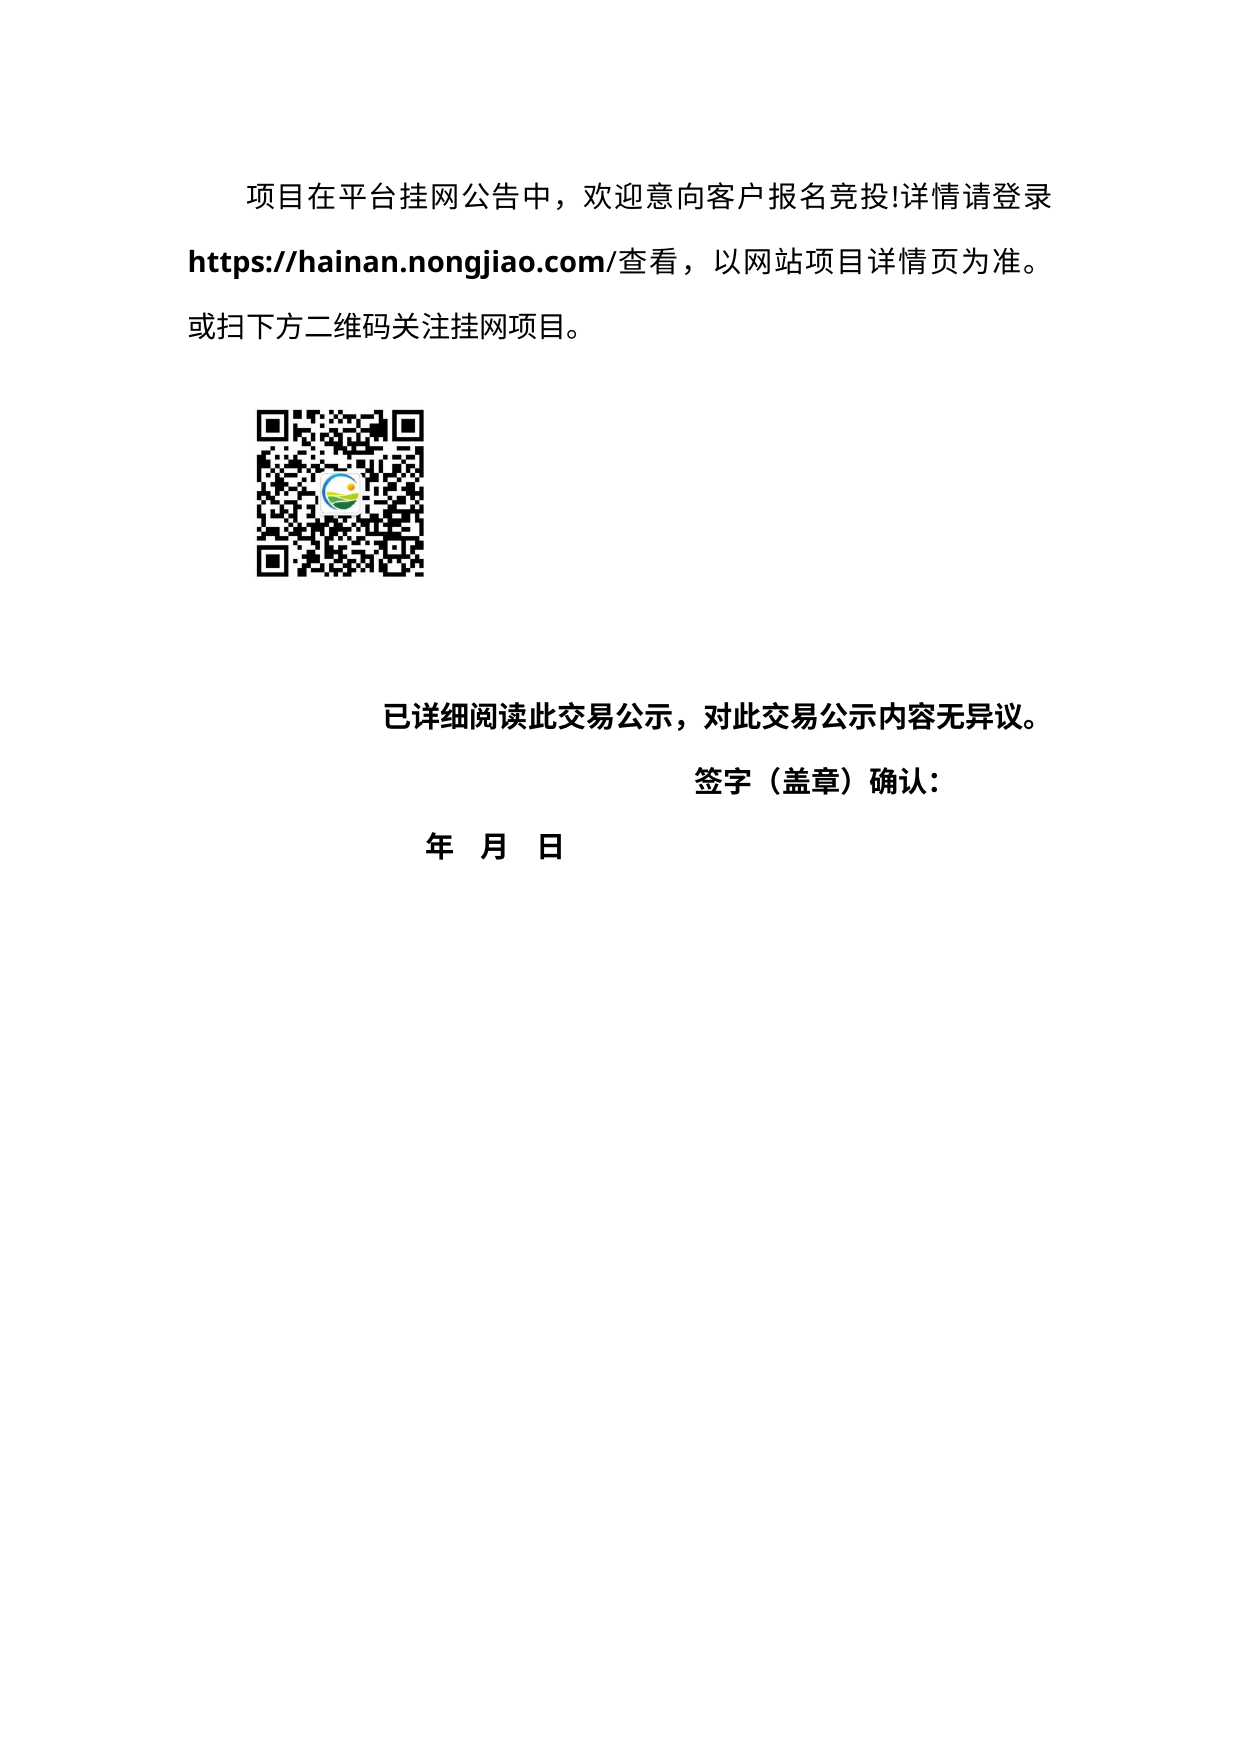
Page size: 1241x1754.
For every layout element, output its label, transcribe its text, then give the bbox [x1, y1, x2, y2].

picture [243, 396, 437, 590]
text 已详细阅读此交易公示，对此交易公示内容无异议。 [187, 682, 1053, 747]
text 年 月 日 [187, 812, 1053, 877]
text 项目在平台挂网公告中，欢迎意向客户报名竞投!详情请登录 https://hainan.nongjiao.com/查看，以网站项目详情页为准。或扫下方二维码关注挂网项目。 [187, 162, 1053, 357]
text 签字（盖章）确认： [187, 747, 1053, 812]
